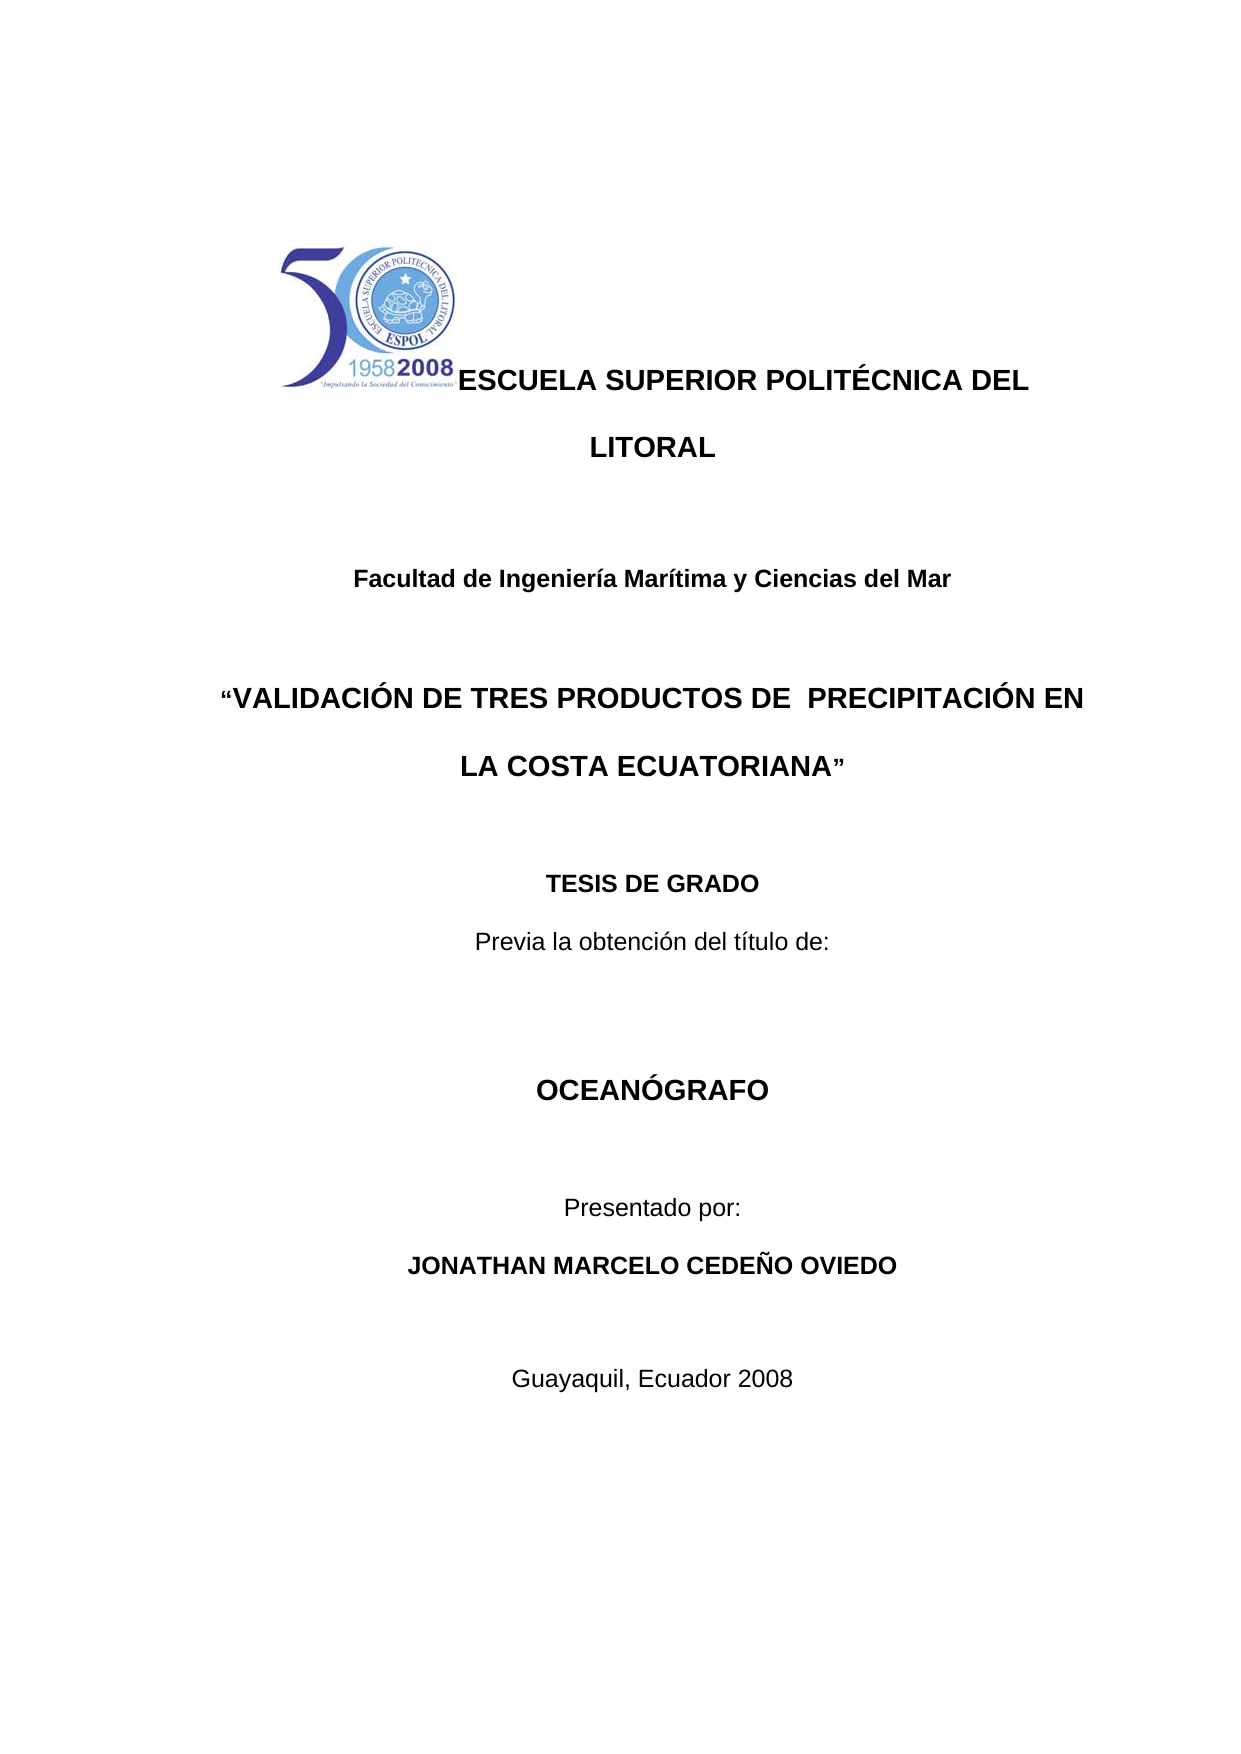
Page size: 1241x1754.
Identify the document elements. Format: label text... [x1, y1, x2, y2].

text ESCUELA SUPERIOR POLITÉCNICA DEL LITORAL [217, 235, 1088, 463]
text Previa la obtención del título de: [217, 926, 1088, 955]
text Guayaquil, Ecuador 2008 [217, 1335, 1088, 1393]
text TESIS DE GRADO [217, 868, 1088, 897]
text Presentado por: [217, 1193, 1088, 1222]
text Facultad de Ingeniería Marítima y Ciencias del Mar [217, 564, 1088, 593]
text “VALIDACIÓN DE TRES PRODUCTOS DE PRECIPITACIÓN EN LA COSTA ECUATORIANA” [217, 648, 1088, 782]
text JONATHAN MARCELO CEDEÑO OVIEDO [217, 1251, 1088, 1279]
text OCEANÓGRAFO [217, 1039, 1088, 1106]
picture [275, 235, 458, 391]
